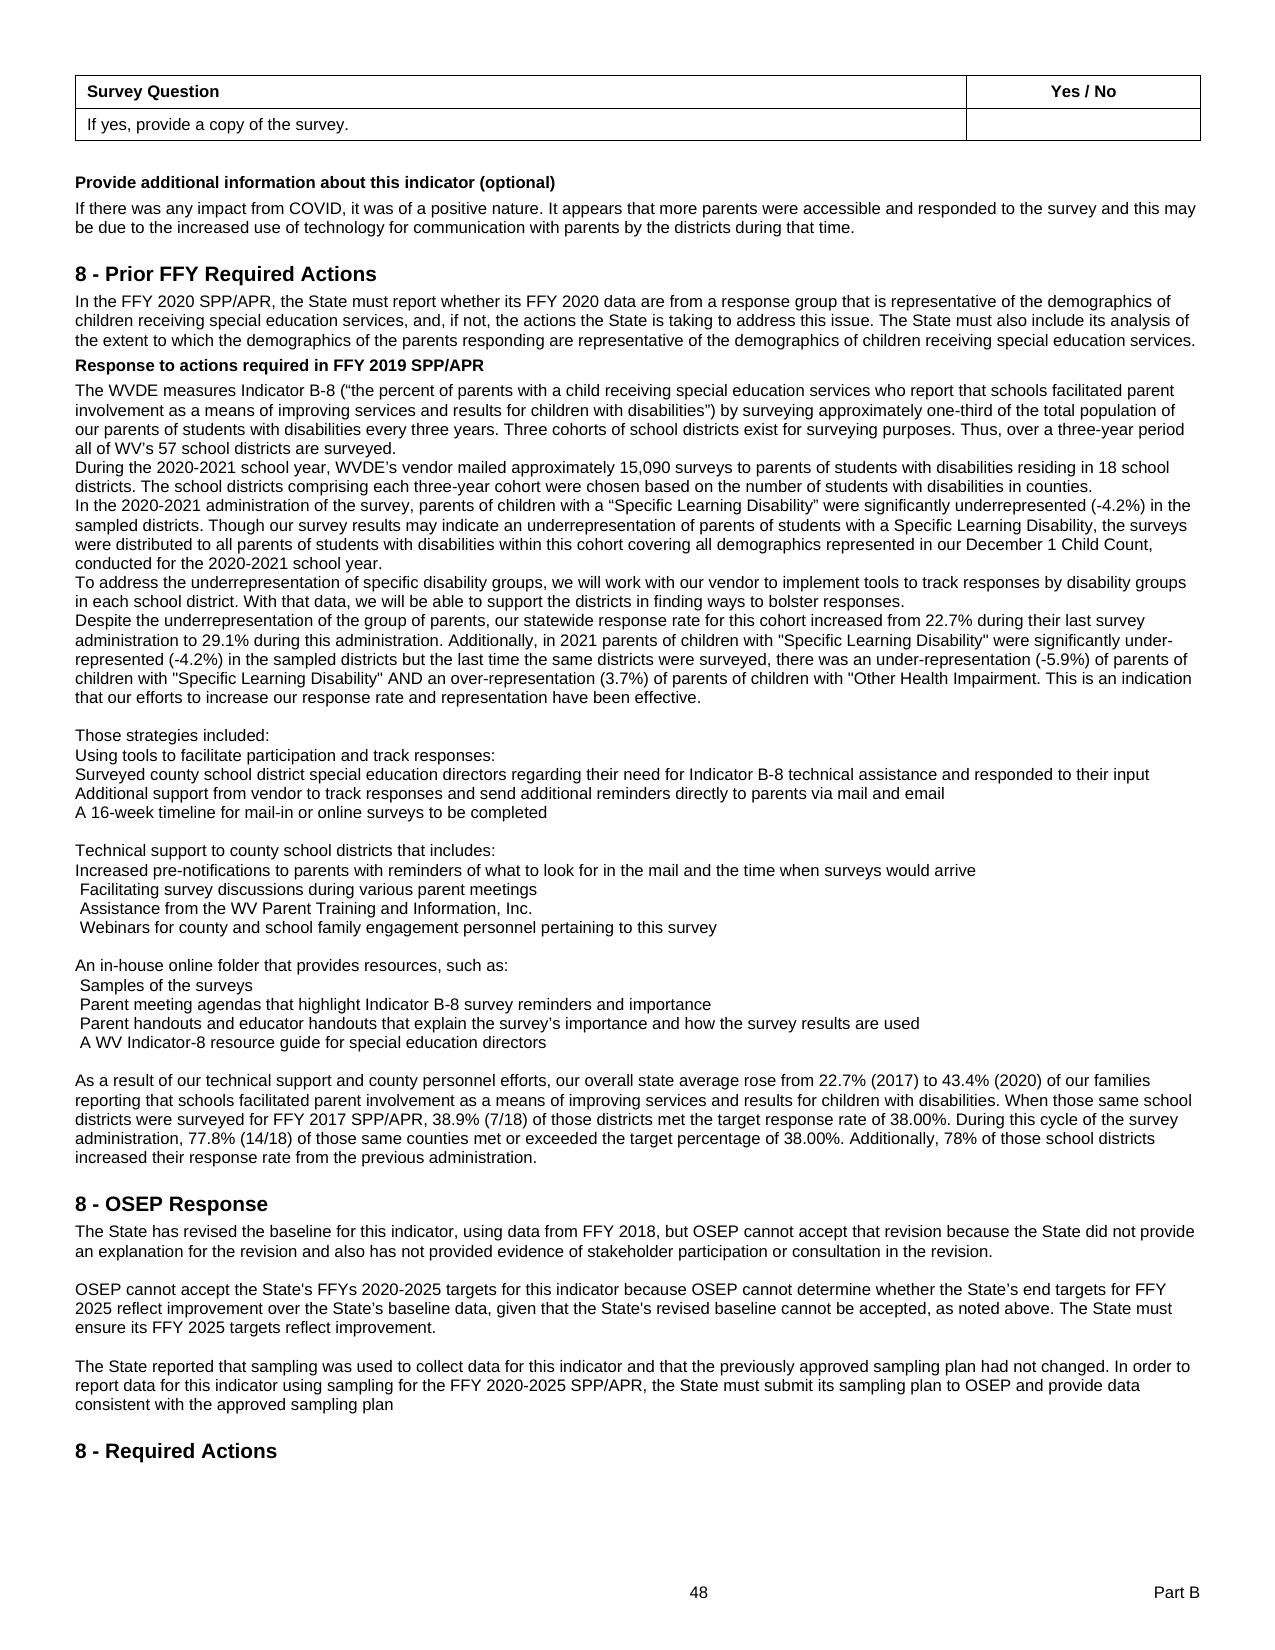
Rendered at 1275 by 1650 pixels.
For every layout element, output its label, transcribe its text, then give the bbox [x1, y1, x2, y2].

text In the FFY 2020 SPP/APR, the State must report whether its FFY 2020 data are from a response group that is representative of the demographics of children receiving special education services, and, if not, the actions the State is taking to address this issue. The State must also include its analysis of the extent to which the demographics of the parents responding are representative of the demographics of children receiving special education services. [75, 292, 1200, 349]
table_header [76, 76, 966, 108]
subtitle 8 - Prior FFY Required Actions [75, 262, 1200, 286]
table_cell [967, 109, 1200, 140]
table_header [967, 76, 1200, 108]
text The State has revised the baseline for this indicator, using data from FFY 2018, but OSEP cannot accept that revision because the State did not provide an explanation for the revision and also has not provided evidence of stakeholder participation or consultation in the revision. OSEP cannot accept the State's FFYs 2020-2025 targets for this indicator because OSEP cannot determine whether the State’s end targets for FFY 2025 reflect improvement over the State’s baseline data, given that the State's revised baseline cannot be accepted, as noted above. The State must ensure its FFY 2025 targets reflect improvement. The State reported that sampling was used to collect data for this indicator and that the previously approved sampling plan had not changed. In order to report data for this indicator using sampling for the FFY 2020-2025 SPP/APR, the State must submit its sampling plan to OSEP and provide data consistent with the approved sampling plan [75, 1222, 1200, 1414]
text Provide additional information about this indicator (optional) [75, 173, 1200, 192]
text If there was any impact from COVID, it was of a positive nature. It appears that more parents were accessible and responded to the survey and this may be due to the increased use of technology for communication with parents by the districts during that time. [75, 198, 1200, 237]
subtitle 8 - Required Actions [75, 1439, 1200, 1463]
text Response to actions required in FFY 2019 SPP/APR [75, 356, 1200, 375]
subtitle 8 - OSEP Response [75, 1192, 1200, 1216]
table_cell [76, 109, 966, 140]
text The WVDE measures Indicator B-8 (“the percent of parents with a child receiving special education services who report that schools facilitated parent involvement as a means of improving services and results for children with disabilities”) by surveying approximately one-third of the total population of our parents of students with disabilities every three years. Three cohorts of school districts exist for surveying purposes. Thus, over a three-year period all of WV’s 57 school districts are surveyed. During the 2020-2021 school year, WVDE’s vendor mailed approximately 15,090 surveys to parents of students with disabilities residing in 18 school districts. The school districts comprising each three-year cohort were chosen based on the number of students with disabilities in counties. In the 2020-2021 administration of the survey, parents of children with a “Specific Learning Disability” were significantly underrepresented (-4.2%) in the sampled districts. Though our survey results may indicate an underrepresentation of parents of students with a Specific Learning Disability, the surveys were distributed to all parents of students with disabilities within this cohort covering all demographics represented in our December 1 Child Count, conducted for the 2020-2021 school year. To address the underrepresentation of specific disability groups, we will work with our vendor to implement tools to track responses by disability groups in each school district. With that data, we will be able to support the districts in finding ways to bolster responses. Despite the underrepresentation of the group of parents, our statewide response rate for this cohort increased from 22.7% during their last survey administration to 29.1% during this administration. Additionally, in 2021 parents of children with "Specific Learning Disability" were significantly under-represented (-4.2%) in the sampled districts but the last time the same districts were surveyed, there was an under-representation (-5.9%) of parents of children with "Specific Learning Disability" AND an over-representation (3.7%) of parents of children with "Other Health Impairment. This is an indication that our efforts to increase our response rate and representation have been effective. Those strategies included: Using tools to facilitate participation and track responses: Surveyed county school district special education directors regarding their need for Indicator B-8 technical assistance and responded to their input Additional support from vendor to track responses and send additional reminders directly to parents via mail and email A 16-week timeline for mail-in or online surveys to be completed Technical support to county school districts that includes: Increased pre-notifications to parents with reminders of what to look for in the mail and the time when surveys would arrive Facilitating survey discussions during various parent meetings Assistance from the WV Parent Training and Information, Inc. Webinars for county and school family engagement personnel pertaining to this survey An in-house online folder that provides resources, such as: Samples of the surveys Parent meeting agendas that highlight Indicator B-8 survey reminders and importance Parent handouts and educator handouts that explain the survey’s importance and how the survey results are used A WV Indicator-8 resource guide for special education directors As a result of our technical support and county personnel efforts, our overall state average rose from 22.7% (2017) to 43.4% (2020) of our families reporting that schools facilitated parent involvement as a means of improving services and results for children with disabilities. When those same school districts were surveyed for FFY 2017 SPP/APR, 38.9% (7/18) of those districts met the target response rate of 38.00%. During this cycle of the survey administration, 77.8% (14/18) of those same counties met or exceeded the target percentage of 38.00%. Additionally, 78% of those school districts increased their response rate from the previous administration. [75, 381, 1200, 1167]
